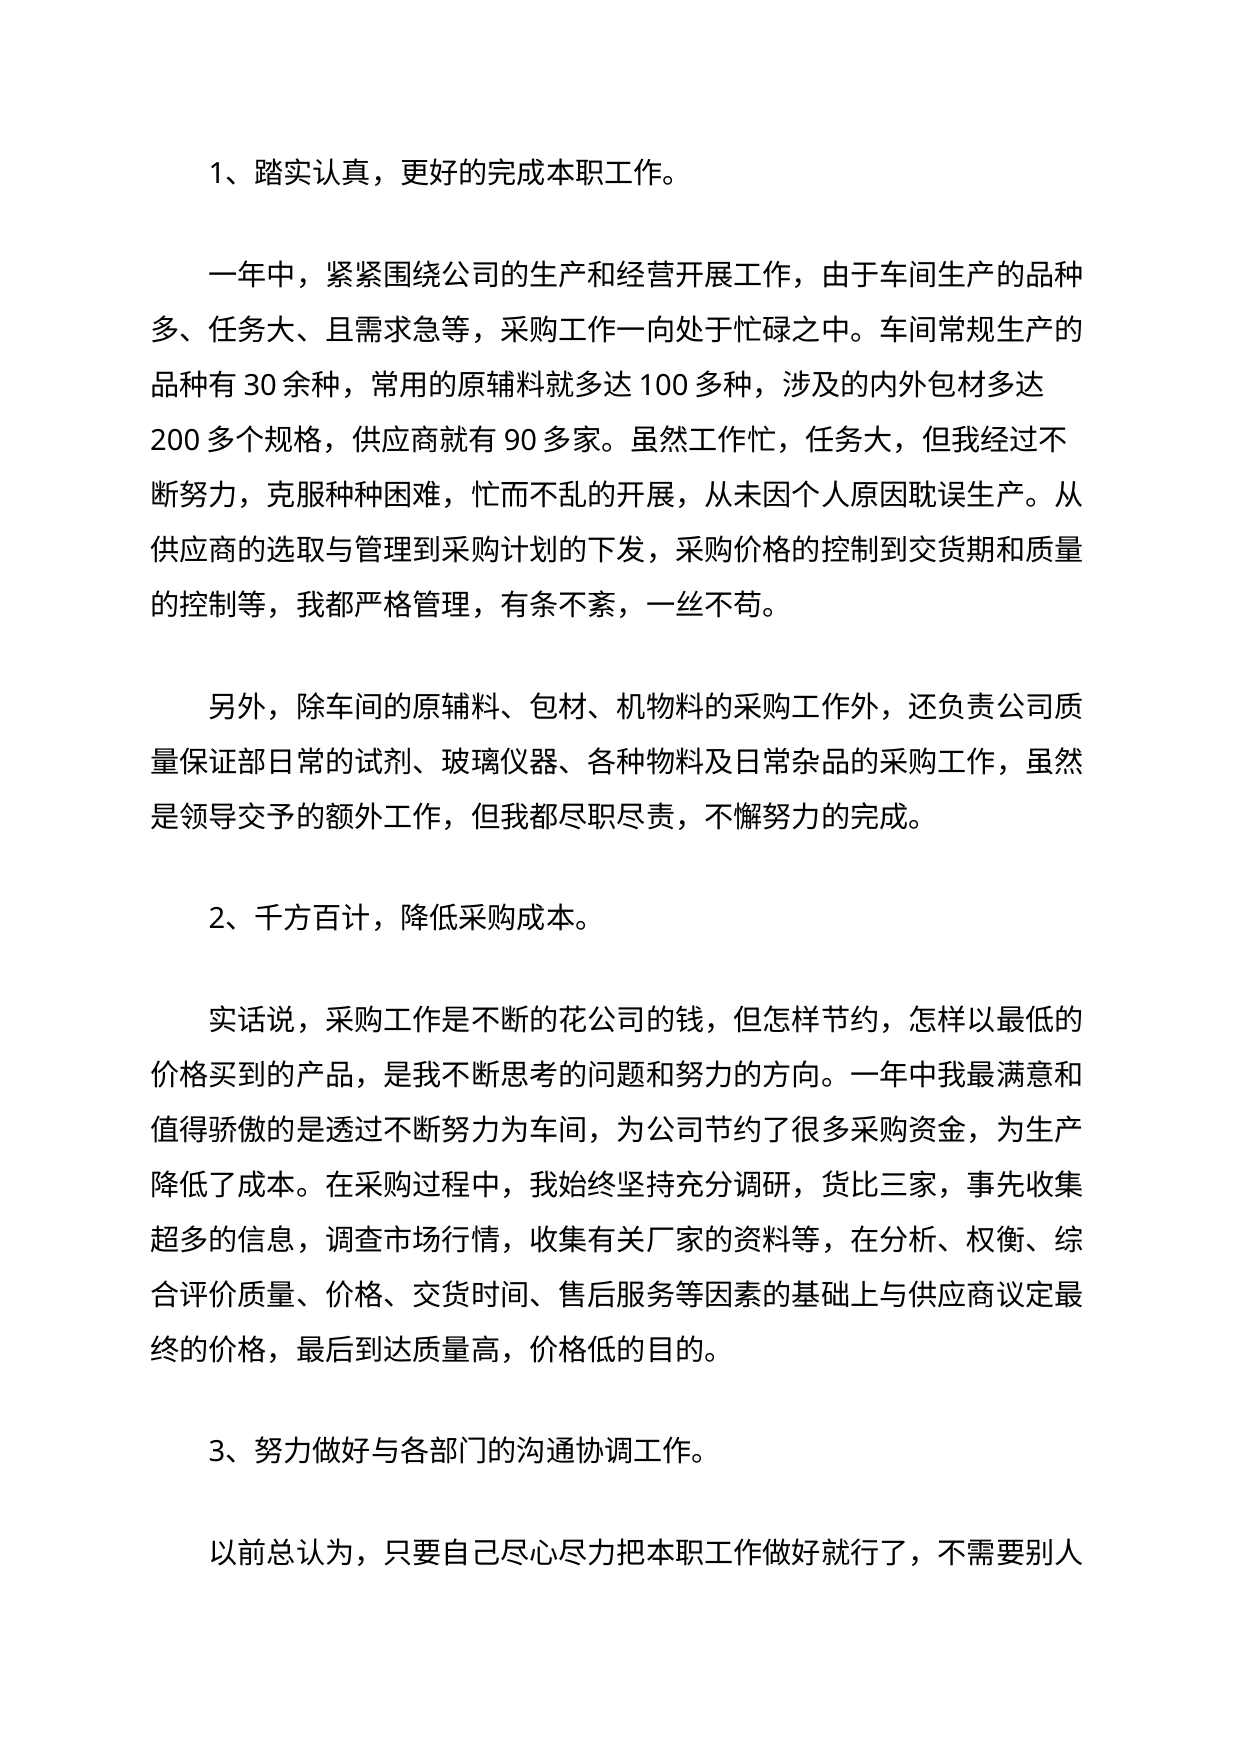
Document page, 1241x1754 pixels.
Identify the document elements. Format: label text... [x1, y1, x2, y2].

text 1、踏实认真，更好的完成本职工作。 [150, 150, 1090, 192]
text 3、努力做好与各部门的沟通协调工作。 [150, 1428, 1090, 1470]
text 另外，除车间的原辅料、包材、机物料的采购工作外，还负责公司质量保证部日常的试剂、玻璃仪器、各种物料及日常杂品的采购工作，虽然是领导交予的额外工作，但我都尽职尽责，不懈努力的完成。 [150, 683, 1090, 835]
text 2、千方百计，降低采购成本。 [150, 895, 1090, 937]
text 实话说，采购工作是不断的花公司的钱，但怎样节约，怎样以最低的价格买到的产品，是我不断思考的问题和努力的方向。一年中我最满意和值得骄傲的是透过不断努力为车间，为公司节约了很多采购资金，为生产降低了成本。在采购过程中，我始终坚持充分调研，货比三家，事先收集超多的信息，调查市场行情，收集有关厂家的资料等，在分析、权衡、综合评价质量、价格、交货时间、售后服务等因素的基础上与供应商议定最终的价格，最后到达质量高，价格低的目的。 [150, 997, 1090, 1368]
text 一年中，紧紧围绕公司的生产和经营开展工作，由于车间生产的品种多、任务大、且需求急等，采购工作一向处于忙碌之中。车间常规生产的品种有30余种，常用的原辅料就多达100多种，涉及的内外包材多达200多个规格，供应商就有90多家。虽然工作忙，任务大，但我经过不断努力，克服种种困难，忙而不乱的开展，从未因个人原因耽误生产。从供应商的选取与管理到采购计划的下发，采购价格的控制到交货期和质量的控制等，我都严格管理，有条不紊，一丝不苟。 [150, 252, 1090, 624]
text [150, 1530, 1090, 1572]
